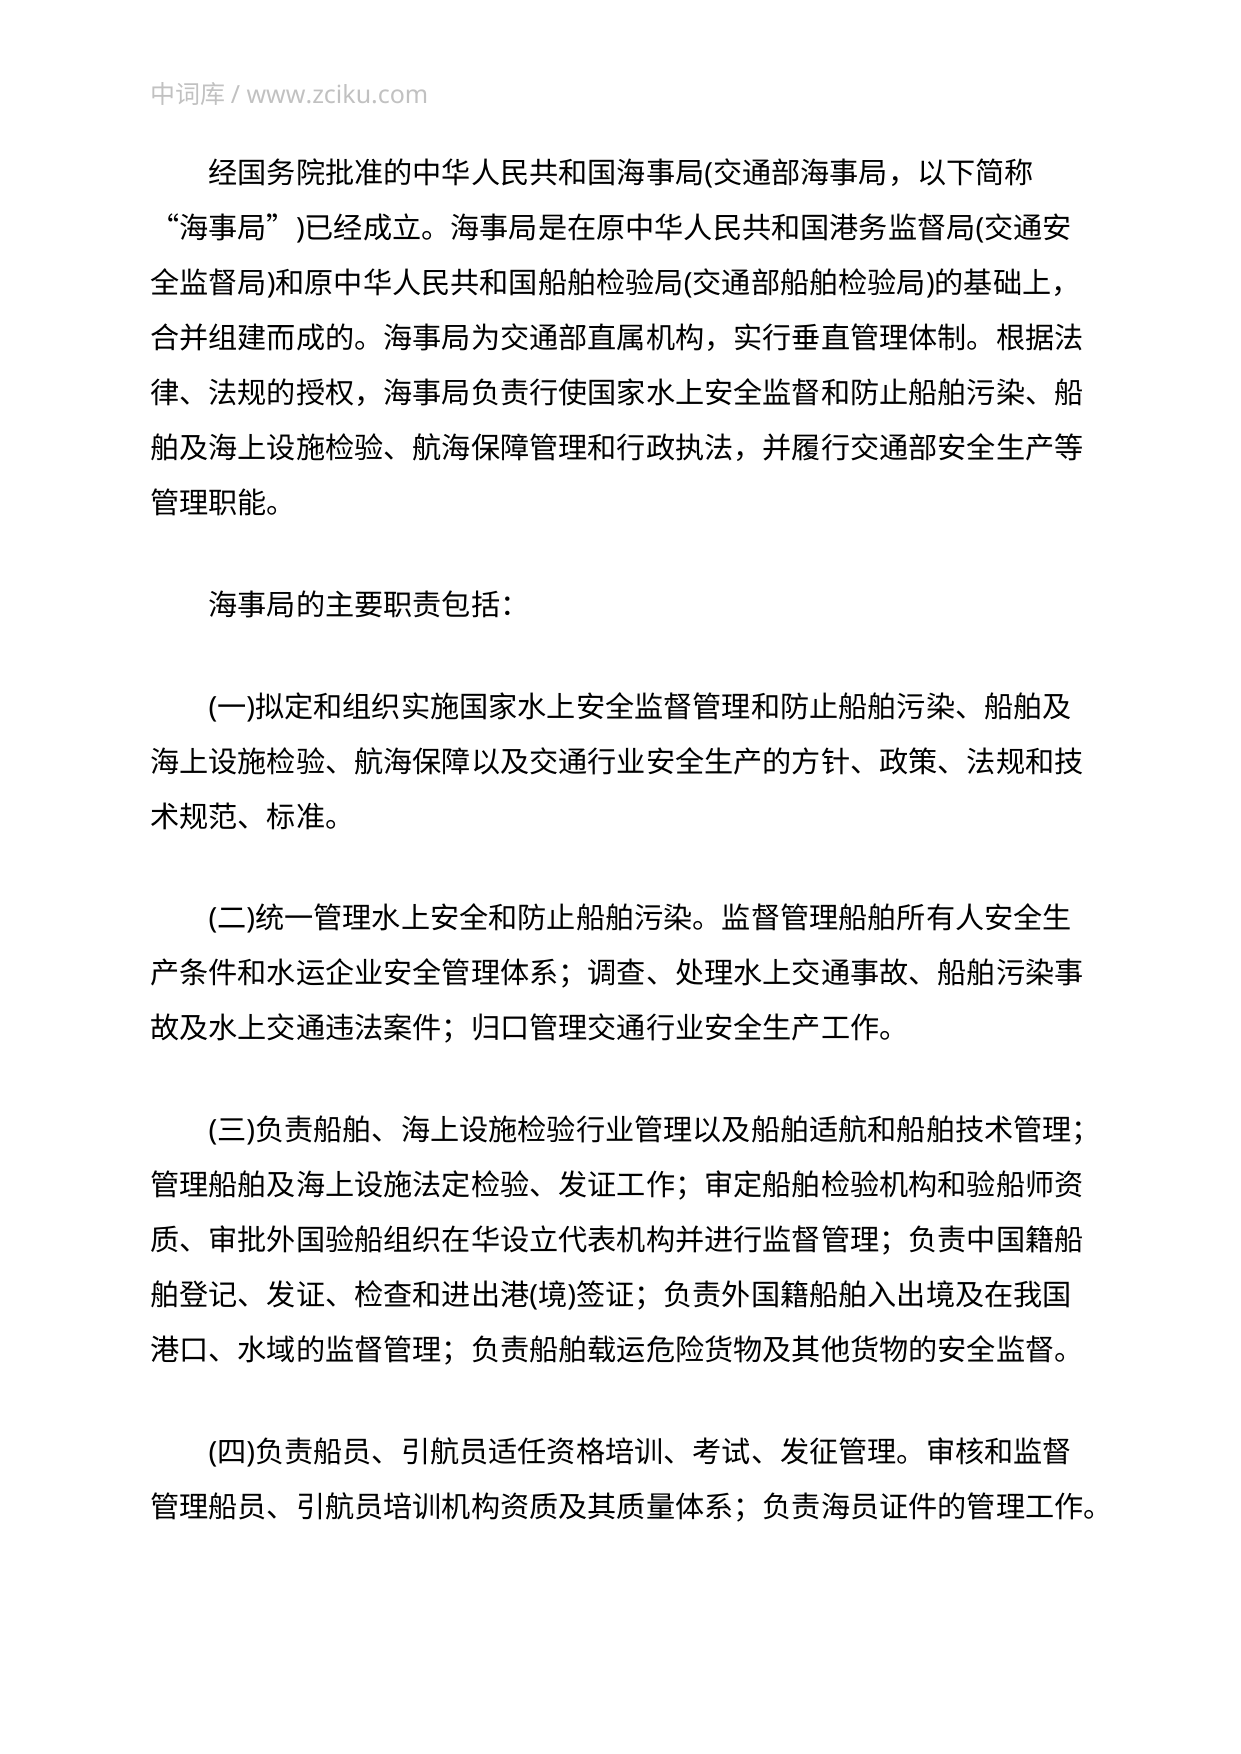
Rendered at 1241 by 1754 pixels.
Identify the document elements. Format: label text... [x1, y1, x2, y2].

text (二)统一管理水上安全和防止船舶污染。监督管理船舶所有人安全生产条件和水运企业安全管理体系；调查、处理水上交通事故、船舶污染事故及水上交通违法案件；归口管理交通行业安全生产工作。 [150, 895, 1090, 1047]
text (一)拟定和组织实施国家水上安全监督管理和防止船舶污染、船舶及海上设施检验、航海保障以及交通行业安全生产的方针、政策、法规和技术规范、标准。 [150, 683, 1090, 835]
text 海事局的主要职责包括： [150, 581, 1090, 624]
text (三)负责船舶、海上设施检验行业管理以及船舶适航和船舶技术管理；管理船舶及海上设施法定检验、发证工作；审定船舶检验机构和验船师资质、审批外国验船组织在华设立代表机构并进行监督管理；负责中国籍船舶登记、发证、检查和进出港(境)签证；负责外国籍船舶入出境及在我国港口、水域的监督管理；负责船舶载运危险货物及其他货物的安全监督。 [150, 1107, 1090, 1369]
text 经国务院批准的中华人民共和国海事局(交通部海事局，以下简称“海事局”)已经成立。海事局是在原中华人民共和国港务监督局(交通安全监督局)和原中华人民共和国船舶检验局(交通部船舶检验局)的基础上，合并组建而成的。海事局为交通部直属机构，实行垂直管理体制。根据法律、法规的授权，海事局负责行使国家水上安全监督和防止船舶污染、船舶及海上设施检验、航海保障管理和行政执法，并履行交通部安全生产等管理职能。 [150, 150, 1090, 522]
text (四)负责船员、引航员适任资格培训、考试、发征管理。审核和监督管理船员、引航员培训机构资质及其质量体系；负责海员证件的管理工作。 [150, 1428, 1090, 1525]
